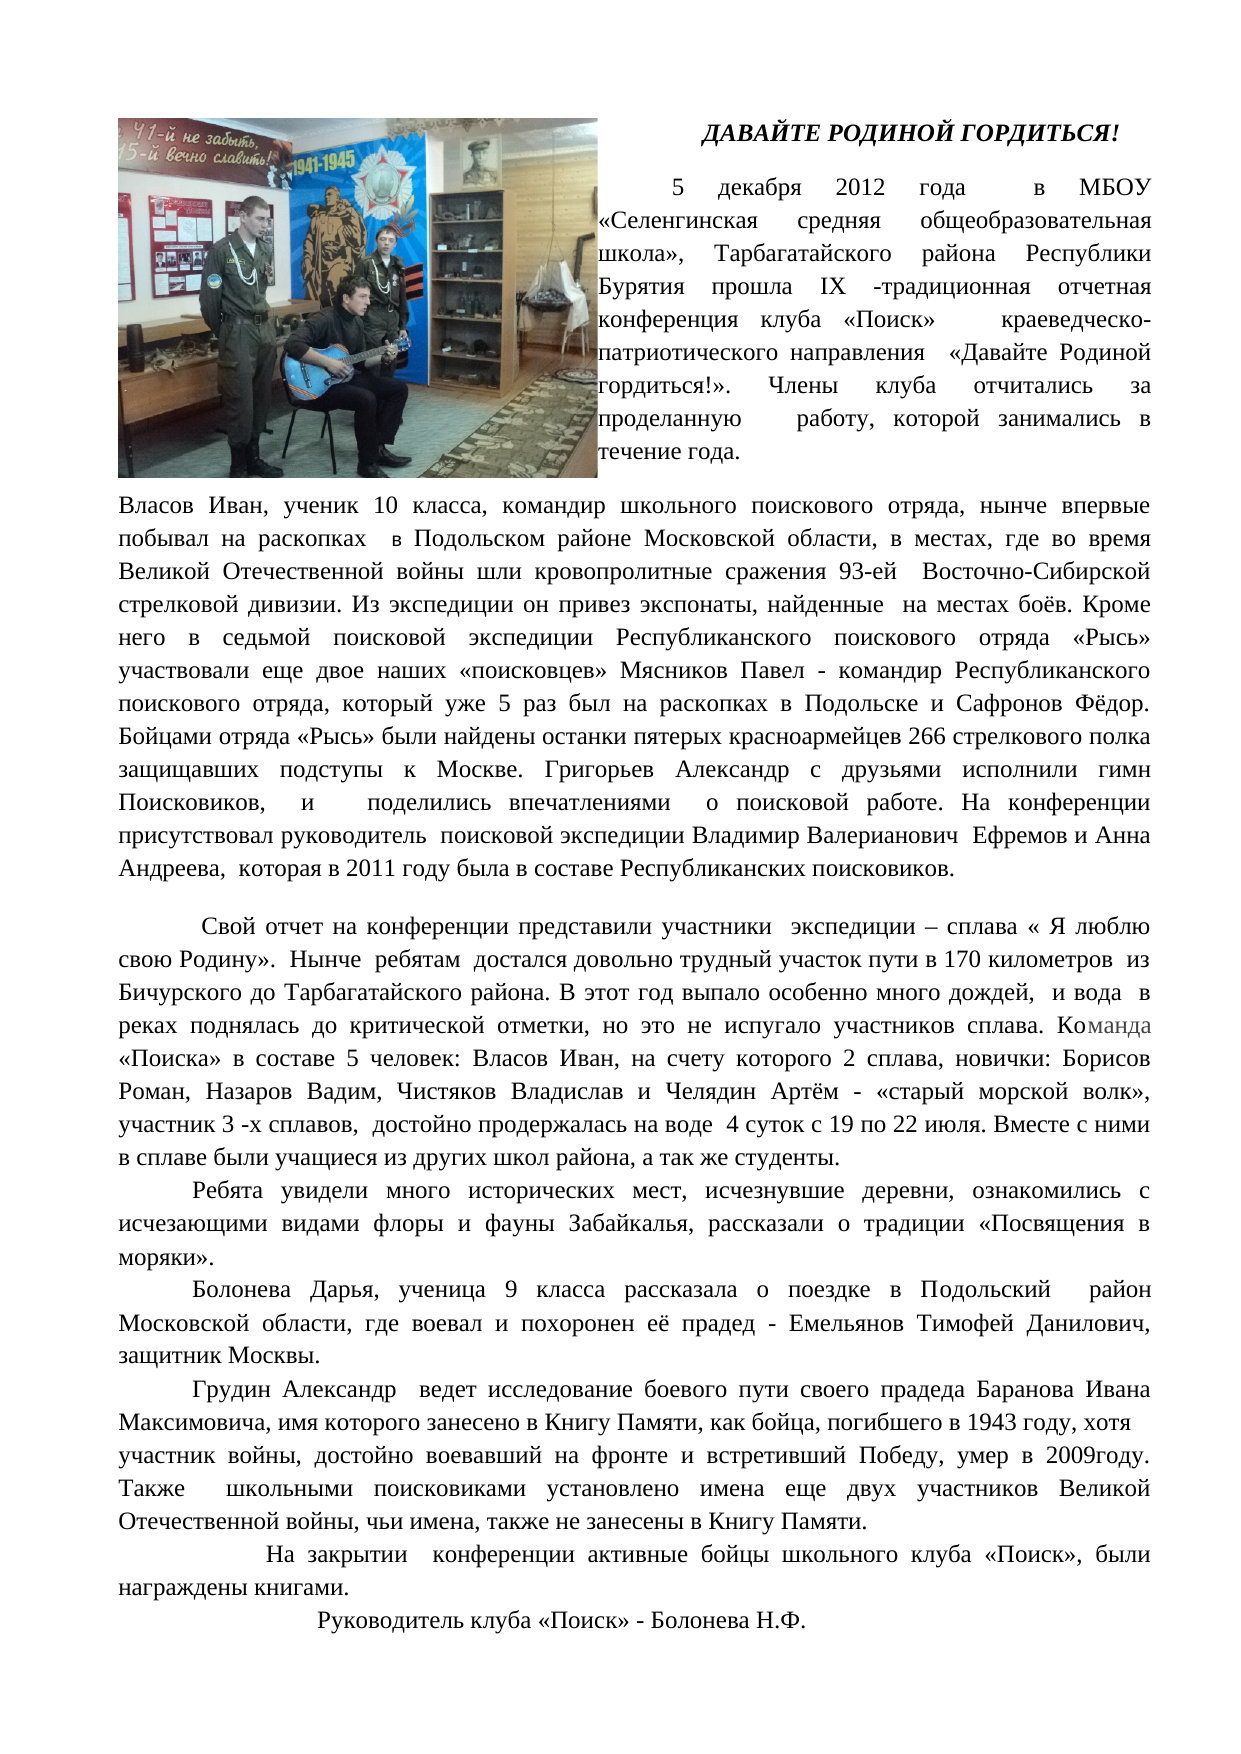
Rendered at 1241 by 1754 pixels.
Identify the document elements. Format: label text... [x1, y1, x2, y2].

picture [118, 118, 598, 478]
text Ребята увидели много исторических мест, исчезнувшие деревни, ознакомились с исчезающими видами флоры и фауны Забайкалья, рассказали о традиции «Посвящения в моряки». [118, 1176, 1152, 1270]
text На закрытии конференции активные бойцы школьного клуба «Поиск», были награждены книгами. [118, 1539, 1152, 1601]
text Грудин Александр ведет исследование боевого пути своего прадеда Баранова Ивана Максимовича, имя которого занесено в Книгу Памяти, как бойца, погибшего в 1943 году, хотя [118, 1374, 1152, 1435]
text ДАВАЙТЕ РОДИНОЙ ГОРДИТЬСЯ! [598, 118, 1152, 147]
text участник войны, достойно воевавший на фронте и встретивший Победу, умер в 2009году. Также школьными поисковиками установлено имена еще двух участников Великой Отечественной войны, чьи имена, также не занесены в Книгу Памяти. [118, 1440, 1152, 1534]
text Власов Иван, ученик 10 класса, командир школьного поискового отряда, нынче впервые побывал на раскопках в Подольском районе Московской области, в местах, где во время Великой Отечественной войны шли кровопролитные сражения 93-ей Восточно-Сибирской стрелковой дивизии. Из экспедиции он привез экспонаты, найденные на местах боёв. Кроме него в седьмой поисковой экспедиции Республиканского поискового отряда «Рысь» участвовали еще двое наших «поисковцев» Мясников Павел - командир Республиканского поискового отряда, который уже 5 раз был на раскопках в Подольске и Сафронов Фёдор. Бойцами отряда «Рысь» были найдены останки пятерых красноармейцев 266 стрелкового полка защищавших подступы к Москве. Григорьев Александр с друзьями исполнили гимн Поисковиков, и поделились впечатлениями о поисковой работе. На конференции присутствовал руководитель поисковой экспедиции Владимир Валерианович Ефремов и Анна Андреева, которая в 2011 году была в составе Республиканских поисковиков. [118, 490, 1152, 882]
text Руководитель клуба «Поиск» - Болонева Н.Ф. [118, 1605, 1152, 1633]
text Болонева Дарья, ученица 9 класса рассказала о поездке в Подольский район Московской области, где воевал и похоронен её прадед - Емельянов Тимофей Данилович, защитник Москвы. [118, 1274, 1152, 1369]
text 5 декабря 2012 года в МБОУ «Селенгинская средняя общеобразовательная школа», Тарбагатайского района Республики Бурятия прошла IX -традиционная отчетная конференция клуба «Поиск» краеведческо-патриотического направления «Давайте Родиной гордиться!». Члены клуба отчитались за проделанную работу, которой занимались в течение года. [598, 172, 1152, 465]
text Свой отчет на конференции представили участники экспедиции – сплава « Я люблю свою Родину». Нынче ребятам достался довольно трудный участок пути в 170 километров из Бичурского до Тарбагатайского района. В этот год выпало особенно много дождей, и вода в реках поднялась до критической отметки, но это не испугало участников сплава. Команда «Поиска» в составе 5 человек: Власов Иван, на счету которого 2 сплава, новички: Борисов Роман, Назаров Вадим, Чистяков Владислав и Челядин Артём - «старый морской волк», участник 3 -х сплавов, достойно продержалась на воде 4 суток с 19 по 22 июля. Вместе с ними в сплаве были учащиеся из других школ района, а так же студенты. [118, 911, 1152, 1171]
